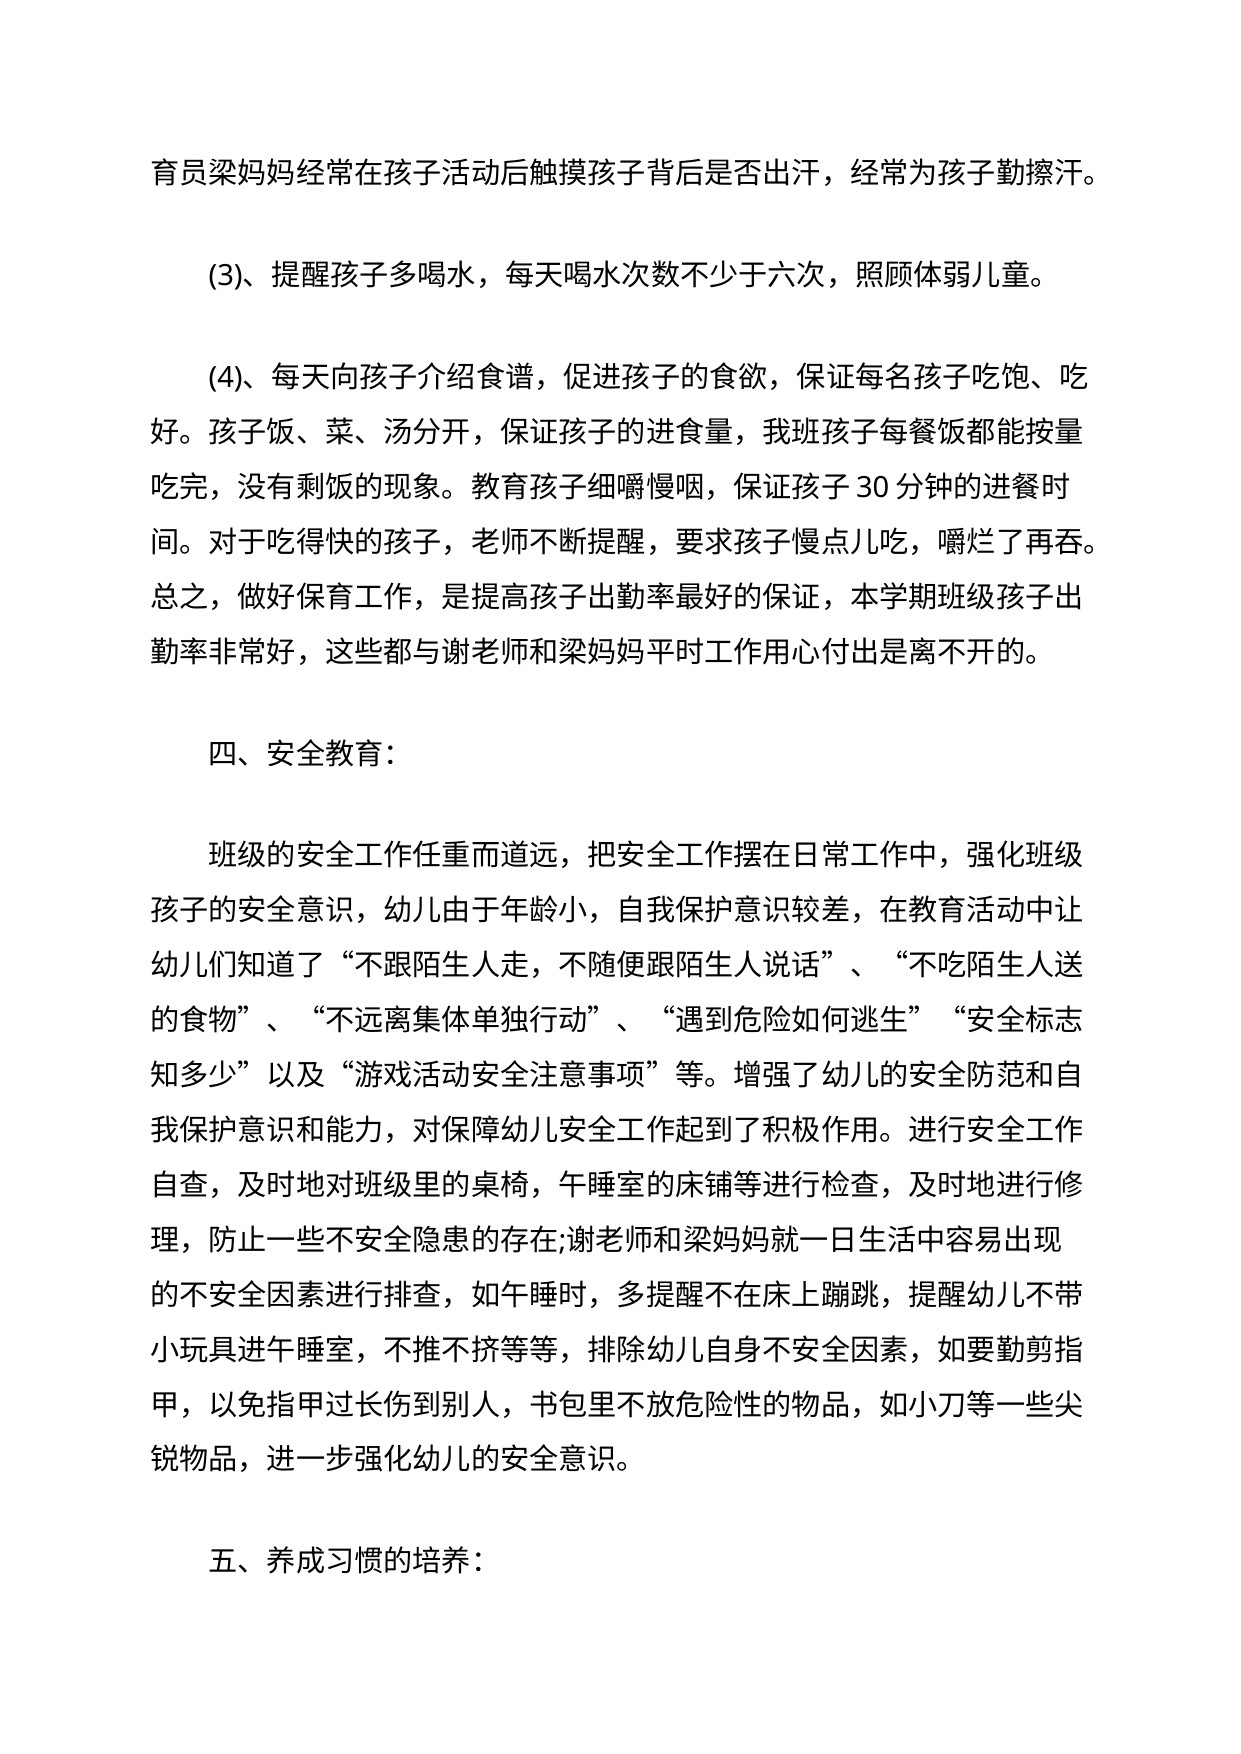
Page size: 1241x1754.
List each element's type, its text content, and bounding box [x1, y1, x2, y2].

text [150, 150, 1090, 192]
text 四、安全教育： [150, 730, 1090, 772]
text 五、养成习惯的培养： [150, 1538, 1090, 1580]
text 班级的安全工作任重而道远，把安全工作摆在日常工作中，强化班级孩子的安全意识，幼儿由于年龄小，自我保护意识较差，在教育活动中让幼儿们知道了“不跟陌生人走，不随便跟陌生人说话”、“不吃陌生人送的食物”、“不远离集体单独行动”、“遇到危险如何逃生”“安全标志知多少”以及“游戏活动安全注意事项”等。增强了幼儿的安全防范和自我保护意识和能力，对保障幼儿安全工作起到了积极作用。进行安全工作自查，及时地对班级里的桌椅，午睡室的床铺等进行检查，及时地进行修理，防止一些不安全隐患的存在;谢老师和梁妈妈就一日生活中容易出现的不安全因素进行排查，如午睡时，多提醒不在床上蹦跳，提醒幼儿不带小玩具进午睡室，不推不挤等等，排除幼儿自身不安全因素，如要勤剪指甲，以免指甲过长伤到别人，书包里不放危险性的物品，如小刀等一些尖锐物品，进一步强化幼儿的安全意识。 [150, 832, 1090, 1478]
text (4)、每天向孩子介绍食谱，促进孩子的食欲，保证每名孩子吃饱、吃好。孩子饭、菜、汤分开，保证孩子的进食量，我班孩子每餐饭都能按量吃完，没有剩饭的现象。教育孩子细嚼慢咽，保证孩子30分钟的进餐时间。对于吃得快的孩子，老师不断提醒，要求孩子慢点儿吃，嚼烂了再吞。总之，做好保育工作，是提高孩子出勤率最好的保证，本学期班级孩子出勤率非常好，这些都与谢老师和梁妈妈平时工作用心付出是离不开的。 [150, 354, 1090, 671]
text (3)、提醒孩子多喝水，每天喝水次数不少于六次，照顾体弱儿童。 [150, 252, 1090, 294]
